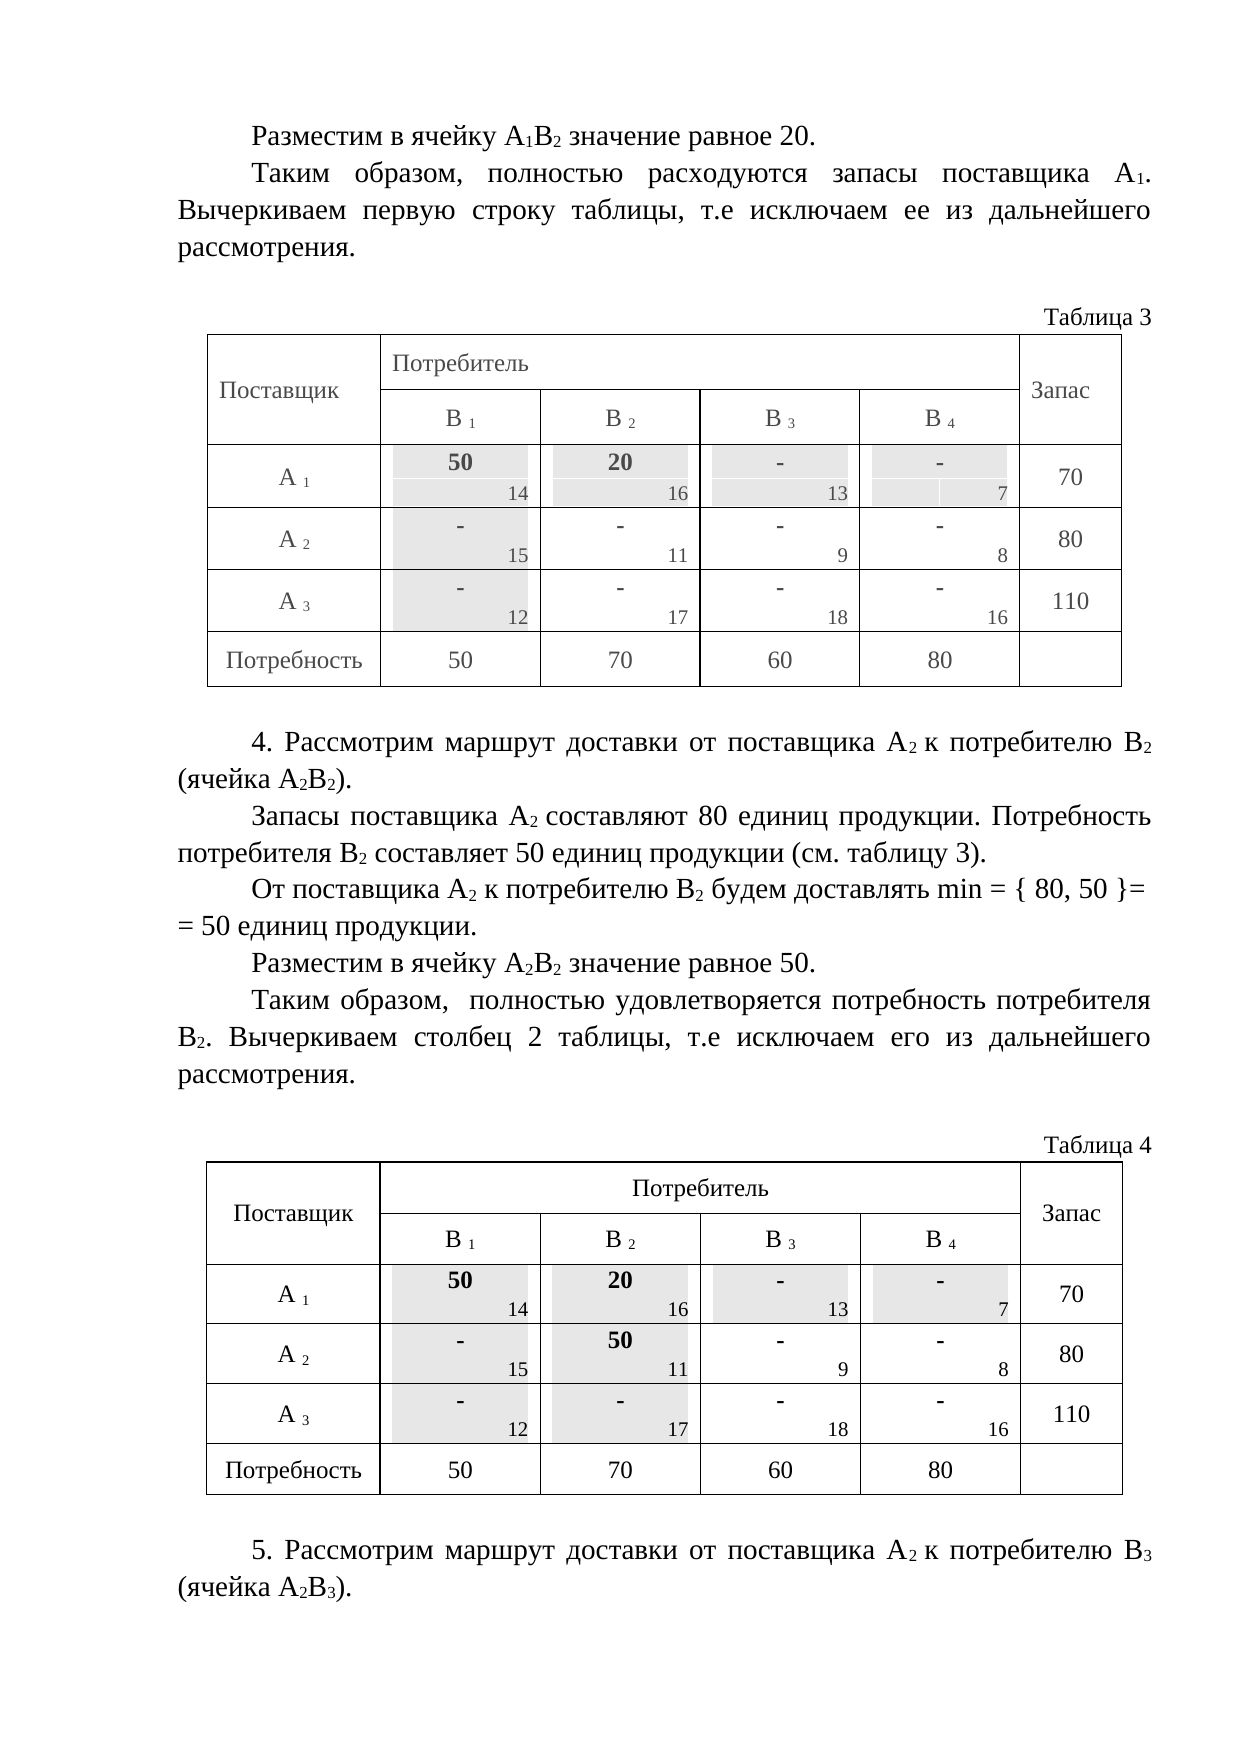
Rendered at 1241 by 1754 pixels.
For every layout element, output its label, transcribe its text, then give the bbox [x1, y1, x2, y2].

text 4. Рассмотрим маршрут доставки от поставщика A2 к потребителю B2 (ячейка A2B2). [177, 724, 1152, 794]
table_cell 70 [1020, 445, 1121, 507]
table_cell [381, 1324, 392, 1383]
table_cell [381, 1265, 392, 1323]
table_cell [861, 1265, 873, 1323]
table_cell [848, 1384, 860, 1443]
table_cell B 1 [381, 1214, 540, 1263]
table_cell Потребность [208, 632, 380, 686]
table_cell 80 [861, 1444, 1020, 1494]
text Запасы поставщика A2 составляют 80 единиц продукции. Потребность потребителя B2 составляет 50 единиц продукции (см. таблицу 3). [177, 798, 1152, 868]
table_header Потребитель [381, 335, 1019, 389]
text От поставщика A2 к потребителю B2 будем доставлять min = { 80, 50 }= [177, 872, 1152, 905]
table_cell 60 [701, 632, 859, 686]
table_cell [381, 445, 540, 507]
table_cell B 2 [541, 390, 699, 444]
table_cell [848, 1324, 860, 1383]
table_cell [528, 1324, 540, 1383]
table_cell [541, 1324, 552, 1383]
table_cell [1008, 1324, 1020, 1383]
text Таблица 4 [177, 1130, 1152, 1158]
table_cell [381, 508, 393, 569]
table_cell 60 [701, 1444, 860, 1494]
text Таким образом, полностью удовлетворяется потребность потребителя B2. Вычеркиваем столбец 2 таблицы, т.е исключаем его из дальнейшего рассмотрения. [177, 982, 1152, 1089]
table_cell A 1 [208, 445, 380, 507]
table_cell A 1 [207, 1265, 379, 1323]
table_cell B 3 [701, 390, 859, 444]
table_cell [541, 1265, 552, 1323]
table_cell [688, 508, 699, 569]
table_cell A 2 [207, 1324, 379, 1383]
table_cell 110 [1021, 1384, 1122, 1443]
table_cell [688, 1265, 700, 1323]
table_cell 70 [541, 1444, 700, 1494]
table_cell [688, 1324, 700, 1383]
table_header Поставщик [208, 335, 380, 444]
table_cell 70 [1021, 1265, 1122, 1323]
table_cell B 4 [860, 390, 1019, 444]
text Разместим в ячейку A1B2 значение равное 20. [177, 118, 1152, 152]
table_cell [861, 1324, 873, 1383]
table_cell 50 [381, 632, 540, 686]
table_cell [528, 508, 540, 569]
text 5. Рассмотрим маршрут доставки от поставщика A2 к потребителю B3 (ячейка A2B3). [177, 1532, 1152, 1602]
table_cell 80 [1020, 508, 1121, 569]
table_cell [541, 1384, 552, 1443]
table_cell [381, 1384, 392, 1443]
table_cell B 1 [381, 390, 540, 444]
table_cell 50 [381, 1444, 540, 1494]
table_cell [541, 570, 553, 631]
table_cell B 2 [541, 1214, 700, 1263]
table_cell [701, 445, 859, 507]
table_header Поставщик [207, 1163, 379, 1263]
table_cell [688, 1384, 700, 1443]
table_cell 70 [541, 632, 699, 686]
table_cell [1020, 632, 1121, 686]
table_cell [860, 508, 872, 569]
table_cell [541, 508, 553, 569]
table_cell A 3 [208, 570, 380, 631]
table_cell [1007, 508, 1019, 569]
table_cell [541, 445, 699, 507]
table_cell [848, 1265, 860, 1323]
table_cell [1008, 1265, 1020, 1323]
table_cell [1021, 1444, 1122, 1494]
table_cell B 3 [701, 1214, 860, 1263]
table_cell [848, 508, 859, 569]
table_cell [860, 570, 872, 631]
table_cell 80 [1021, 1324, 1122, 1383]
table_cell A 2 [208, 508, 380, 569]
table_header Запас [1020, 335, 1121, 444]
table_cell [1007, 570, 1019, 631]
table_cell [861, 1384, 873, 1443]
table_cell [848, 570, 859, 631]
table_cell A 3 [207, 1384, 379, 1443]
table_header Запас [1021, 1163, 1122, 1263]
text Разместим в ячейку A2B2 значение равное 50. [177, 945, 1152, 979]
text Таблица 3 [177, 302, 1152, 331]
table_cell [528, 1384, 540, 1443]
table_cell B 4 [861, 1214, 1020, 1263]
text Таким образом, полностью расходуются запасы поставщика A1. Вычеркиваем первую строку таблицы, т.е исключаем ее из дальнейшего рассмотрения. [177, 155, 1152, 262]
table_cell [701, 570, 712, 631]
table_cell [701, 1384, 713, 1443]
table_cell [701, 1324, 713, 1383]
table_cell [701, 1265, 713, 1323]
table_cell [860, 445, 1019, 507]
table_cell Потребность [207, 1444, 379, 1494]
table_cell [1008, 1384, 1020, 1443]
table_cell [528, 570, 540, 631]
table_cell 110 [1020, 570, 1121, 631]
table_cell 80 [860, 632, 1019, 686]
table_cell [688, 570, 699, 631]
text = 50 единиц продукции. [177, 908, 1152, 942]
table_header Потребитель [381, 1163, 1020, 1212]
table_cell [528, 1265, 540, 1323]
table_cell [701, 508, 712, 569]
table_cell [381, 570, 393, 631]
